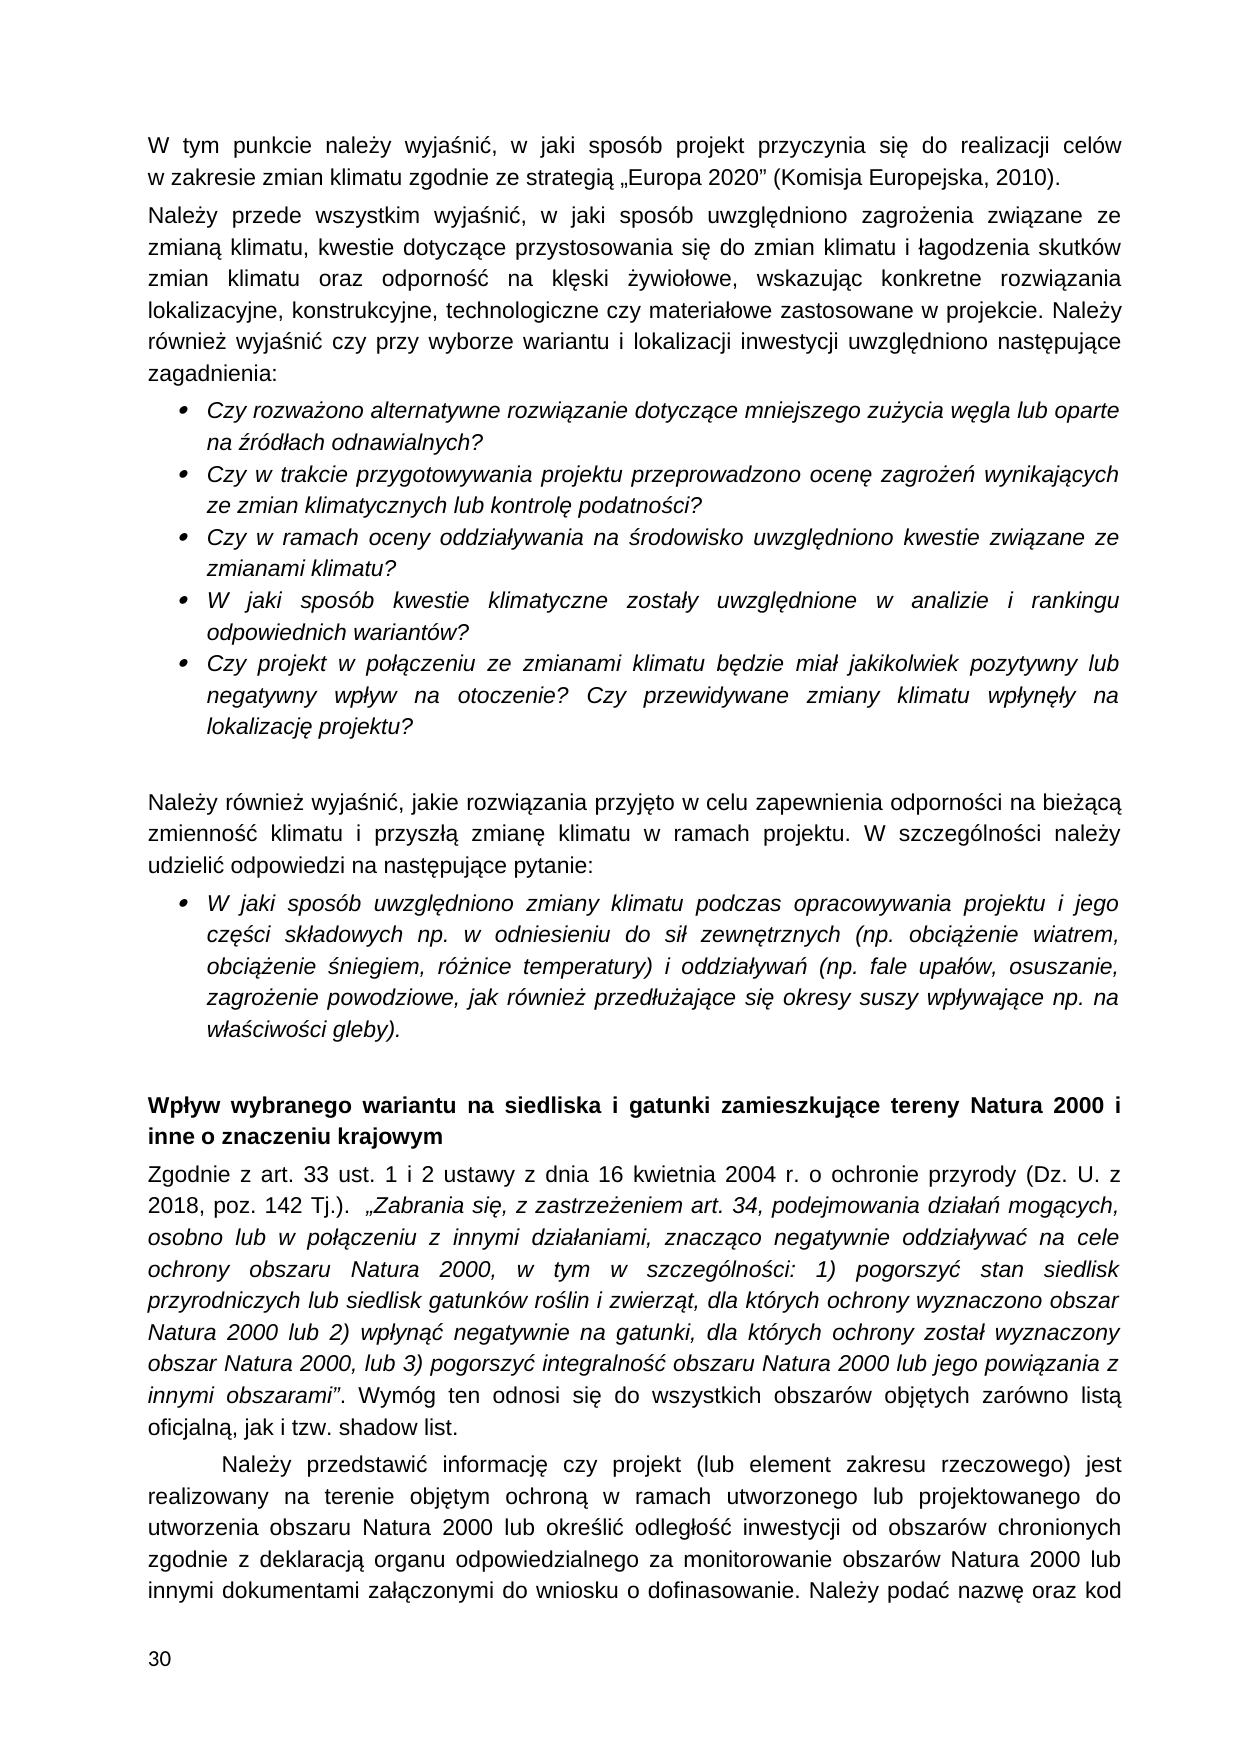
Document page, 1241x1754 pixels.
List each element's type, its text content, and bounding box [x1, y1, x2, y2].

text Wpływ wybranego wariantu na siedliska i gatunki zamieszkujące tereny Natura 2000 i inne o znaczeniu krajowym [148, 1092, 1122, 1149]
text Należy przede wszystkim wyjaśnić, w jaki sposób uwzględniono zagrożenia związane ze zmianą klimatu, kwestie dotyczące przystosowania się do zmian klimatu i łagodzenia skutków zmian klimatu oraz odporność na klęski żywiołowe, wskazując konkretne rozwiązania lokalizacyjne, konstrukcyjne, technologiczne czy materiałowe zastosowane w projekcie. Należy również wyjaśnić czy przy wyborze wariantu i lokalizacji inwestycji uwzględniono następujące zagadnienia: [148, 202, 1122, 386]
list W jaki sposób kwestie klimatyczne zostały uwzględnione w analizie i rankingu odpowiednich wariantów? [177, 587, 1122, 645]
list Czy w ramach oceny oddziaływania na środowisko uwzględniono kwestie związane ze zmianami klimatu? [177, 524, 1122, 582]
list Czy rozważono alternatywne rozwiązanie dotyczące mniejszego zużycia węgla lub oparte na źródłach odnawialnych? [177, 397, 1122, 455]
text W tym punkcie należy wyjaśnić, w jaki sposób projekt przyczynia się do realizacji celów w zakresie zmian klimatu zgodnie ze strategią „Europa 2020” (Komisja Europejska, 2010). [148, 132, 1122, 190]
list Czy w trakcie przygotowywania projektu przeprowadzono ocenę zagrożeń wynikających ze zmian klimatycznych lub kontrolę podatności? [177, 461, 1122, 518]
text Należy również wyjaśnić, jakie rozwiązania przyjęto w celu zapewnienia odporności na bieżącą zmienność klimatu i przyszłą zmianę klimatu w ramach projektu. W szczególności należy udzielić odpowiedzi na następujące pytanie: [148, 789, 1122, 878]
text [148, 1451, 1122, 1604]
text Zgodnie z art. 33 ust. 1 i 2 ustawy z dnia 16 kwietnia 2004 r. o ochronie przyrody (Dz. U. z 2018, poz. 142 Tj.). „Zabrania się, z zastrzeżeniem art. 34, podejmowania działań mogących, osobno lub w połączeniu z innymi działaniami, znacząco negatywnie oddziaływać na cele ochrony obszaru Natura 2000, w tym w szczególności: 1) pogorszyć stan siedlisk przyrodniczych lub siedlisk gatunków roślin i zwierząt, dla których ochrony wyznaczono obszar Natura 2000 lub 2) wpłynąć negatywnie na gatunki, dla których ochrony został wyznaczony obszar Natura 2000, lub 3) pogorszyć integralność obszaru Natura 2000 lub jego powiązania z innymi obszarami”. Wymóg ten odnosi się do wszystkich obszarów objętych zarówno listą oficjalną, jak i tzw. shadow list. [148, 1161, 1122, 1440]
list Czy projekt w połączeniu ze zmianami klimatu będzie miał jakikolwiek pozytywny lub negatywny wpływ na otoczenie? Czy przewidywane zmiany klimatu wpłynęły na lokalizację projektu? [177, 650, 1122, 739]
list W jaki sposób uwzględniono zmiany klimatu podczas opracowywania projektu i jego części składowych np. w odniesieniu do sił zewnętrznych (np. obciążenie wiatrem, obciążenie śniegiem, różnice temperatury) i oddziaływań (np. fale upałów, osuszanie, zagrożenie powodziowe, jak również przedłużające się okresy suszy wpływające np. na właściwości gleby). [177, 890, 1122, 1042]
